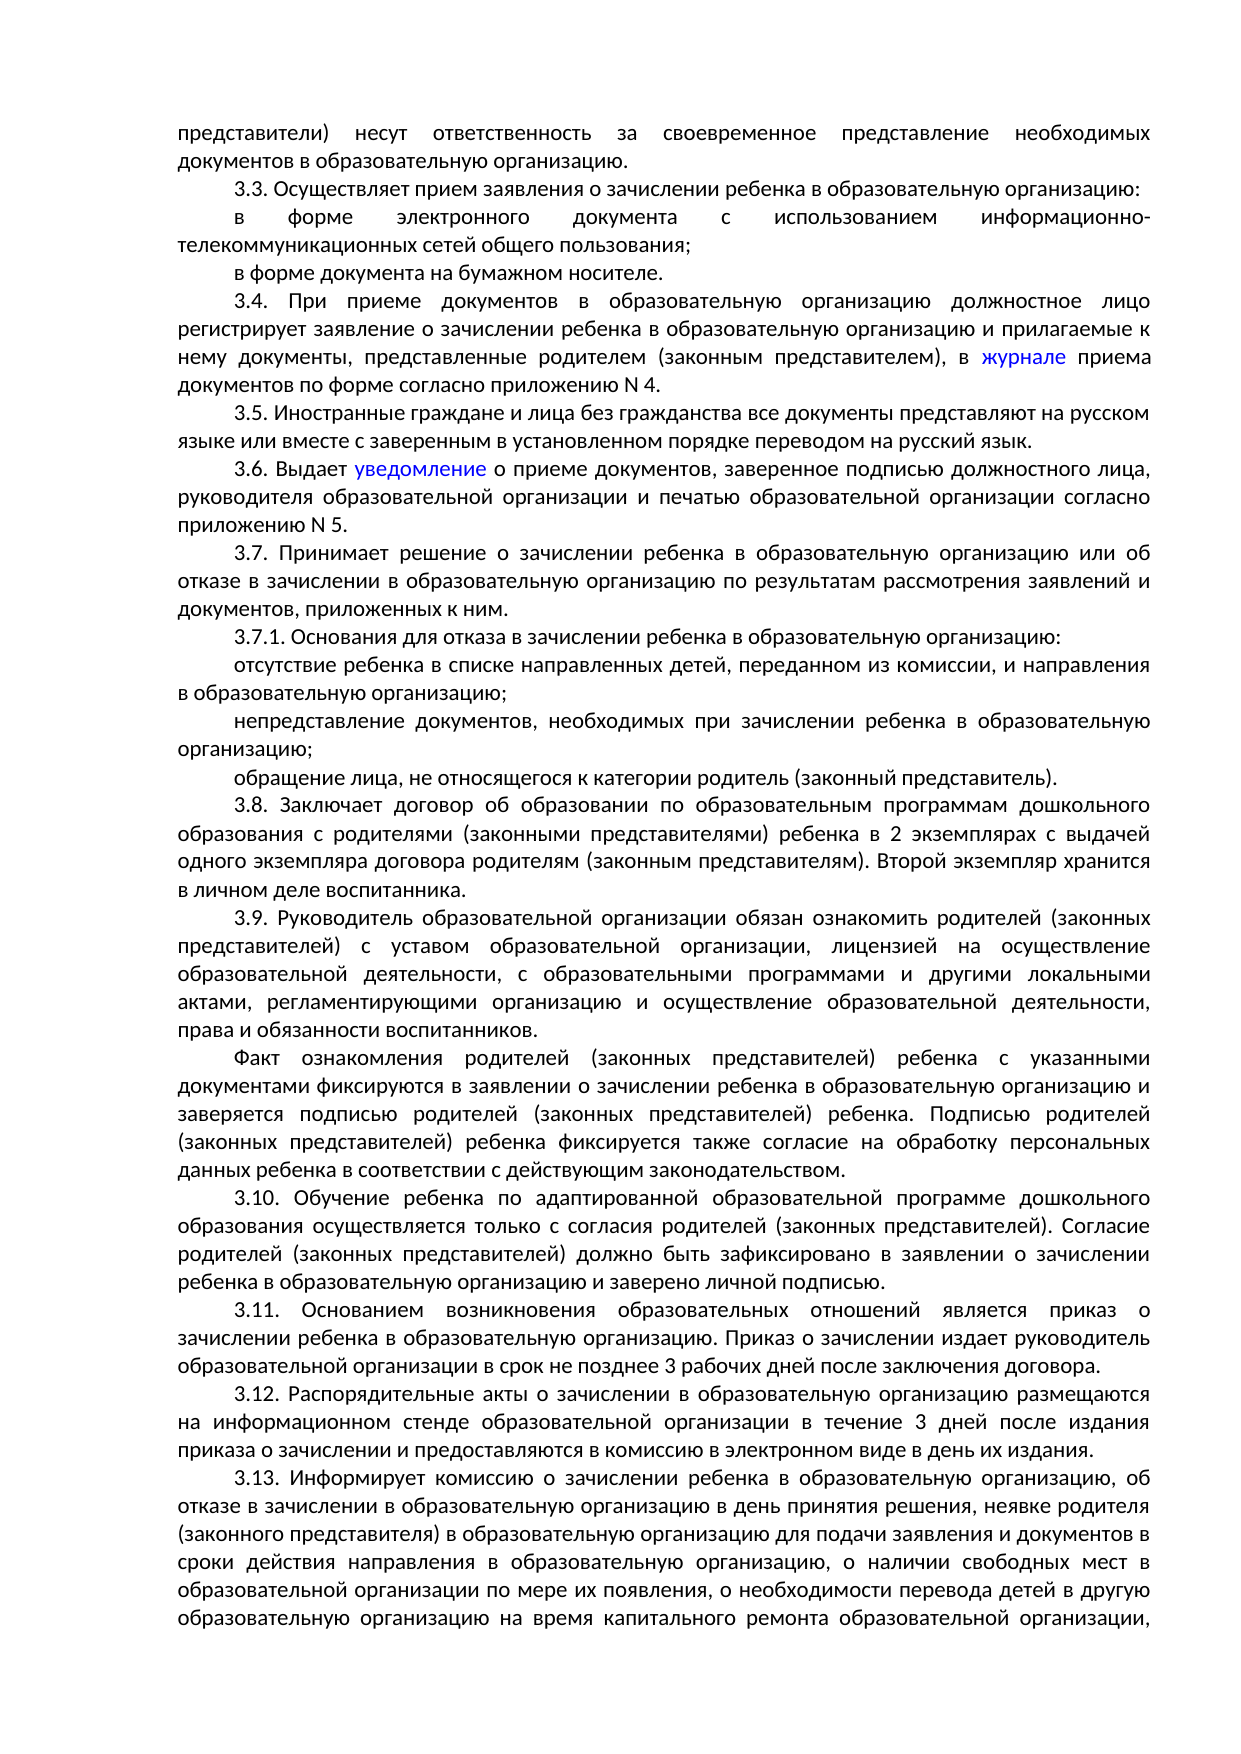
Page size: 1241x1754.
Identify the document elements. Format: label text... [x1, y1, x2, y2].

text в форме документа на бумажном носителе. [177, 258, 1152, 286]
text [177, 1463, 1152, 1631]
text 3.5. Иностранные граждане и лица без гражданства все документы представляют на русском языке или вместе с заверенным в установленном порядке переводом на русский язык. [177, 398, 1152, 454]
text 3.6. Выдает уведомление о приеме документов, заверенное подписью должностного лица, руководителя образовательной организации и печатью образовательной организации согласно приложению N 5. [177, 454, 1152, 538]
text Факт ознакомления родителей (законных представителей) ребенка с указанными документами фиксируются в заявлении о зачислении ребенка в образовательную организацию и заверяется подписью родителей (законных представителей) ребенка. Подписью родителей (законных представителей) ребенка фиксируется также согласие на обработку персональных данных ребенка в соответствии с действующим законодательством. [177, 1043, 1152, 1183]
text в форме электронного документа с использованием информационно-телекоммуникационных сетей общего пользования; [177, 202, 1152, 258]
text 3.11. Основанием возникновения образовательных отношений является приказ о зачислении ребенка в образовательную организацию. Приказ о зачислении издает руководитель образовательной организации в срок не позднее 3 рабочих дней после заключения договора. [177, 1295, 1152, 1379]
text 3.8. Заключает договор об образовании по образовательным программам дошкольного образования с родителями (законными представителями) ребенка в 2 экземплярах с выдачей одного экземпляра договора родителям (законным представителям). Второй экземпляр хранится в личном деле воспитанника. [177, 791, 1152, 903]
text 3.7.1. Основания для отказа в зачислении ребенка в образовательную организацию: [177, 622, 1152, 651]
text 3.9. Руководитель образовательной организации обязан ознакомить родителей (законных представителей) с уставом образовательной организации, лицензией на осуществление образовательной деятельности, с образовательными программами и другими локальными актами, регламентирующими организацию и осуществление образовательной деятельности, права и обязанности воспитанников. [177, 903, 1152, 1043]
text 3.3. Осуществляет прием заявления о зачислении ребенка в образовательную организацию: [177, 174, 1152, 202]
text 3.10. Обучение ребенка по адаптированной образовательной программе дошкольного образования осуществляется только с согласия родителей (законных представителей). Согласие родителей (законных представителей) должно быть зафиксировано в заявлении о зачислении ребенка в образовательную организацию и заверено личной подписью. [177, 1183, 1152, 1295]
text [177, 118, 1152, 174]
text 3.7. Принимает решение о зачислении ребенка в образовательную организацию или об отказе в зачислении в образовательную организацию по результатам рассмотрения заявлений и документов, приложенных к ним. [177, 538, 1152, 622]
text 3.4. При приеме документов в образовательную организацию должностное лицо регистрирует заявление о зачислении ребенка в образовательную организацию и прилагаемые к нему документы, представленные родителем (законным представителем), в журнале приема документов по форме согласно приложению N 4. [177, 286, 1152, 398]
text непредставление документов, необходимых при зачислении ребенка в образовательную организацию; [177, 707, 1152, 763]
text отсутствие ребенка в списке направленных детей, переданном из комиссии, и направления в образовательную организацию; [177, 651, 1152, 707]
text обращение лица, не относящегося к категории родитель (законный представитель). [177, 763, 1152, 791]
text 3.12. Распорядительные акты о зачислении в образовательную организацию размещаются на информационном стенде образовательной организации в течение 3 дней после издания приказа о зачислении и предоставляются в комиссию в электронном виде в день их издания. [177, 1379, 1152, 1463]
